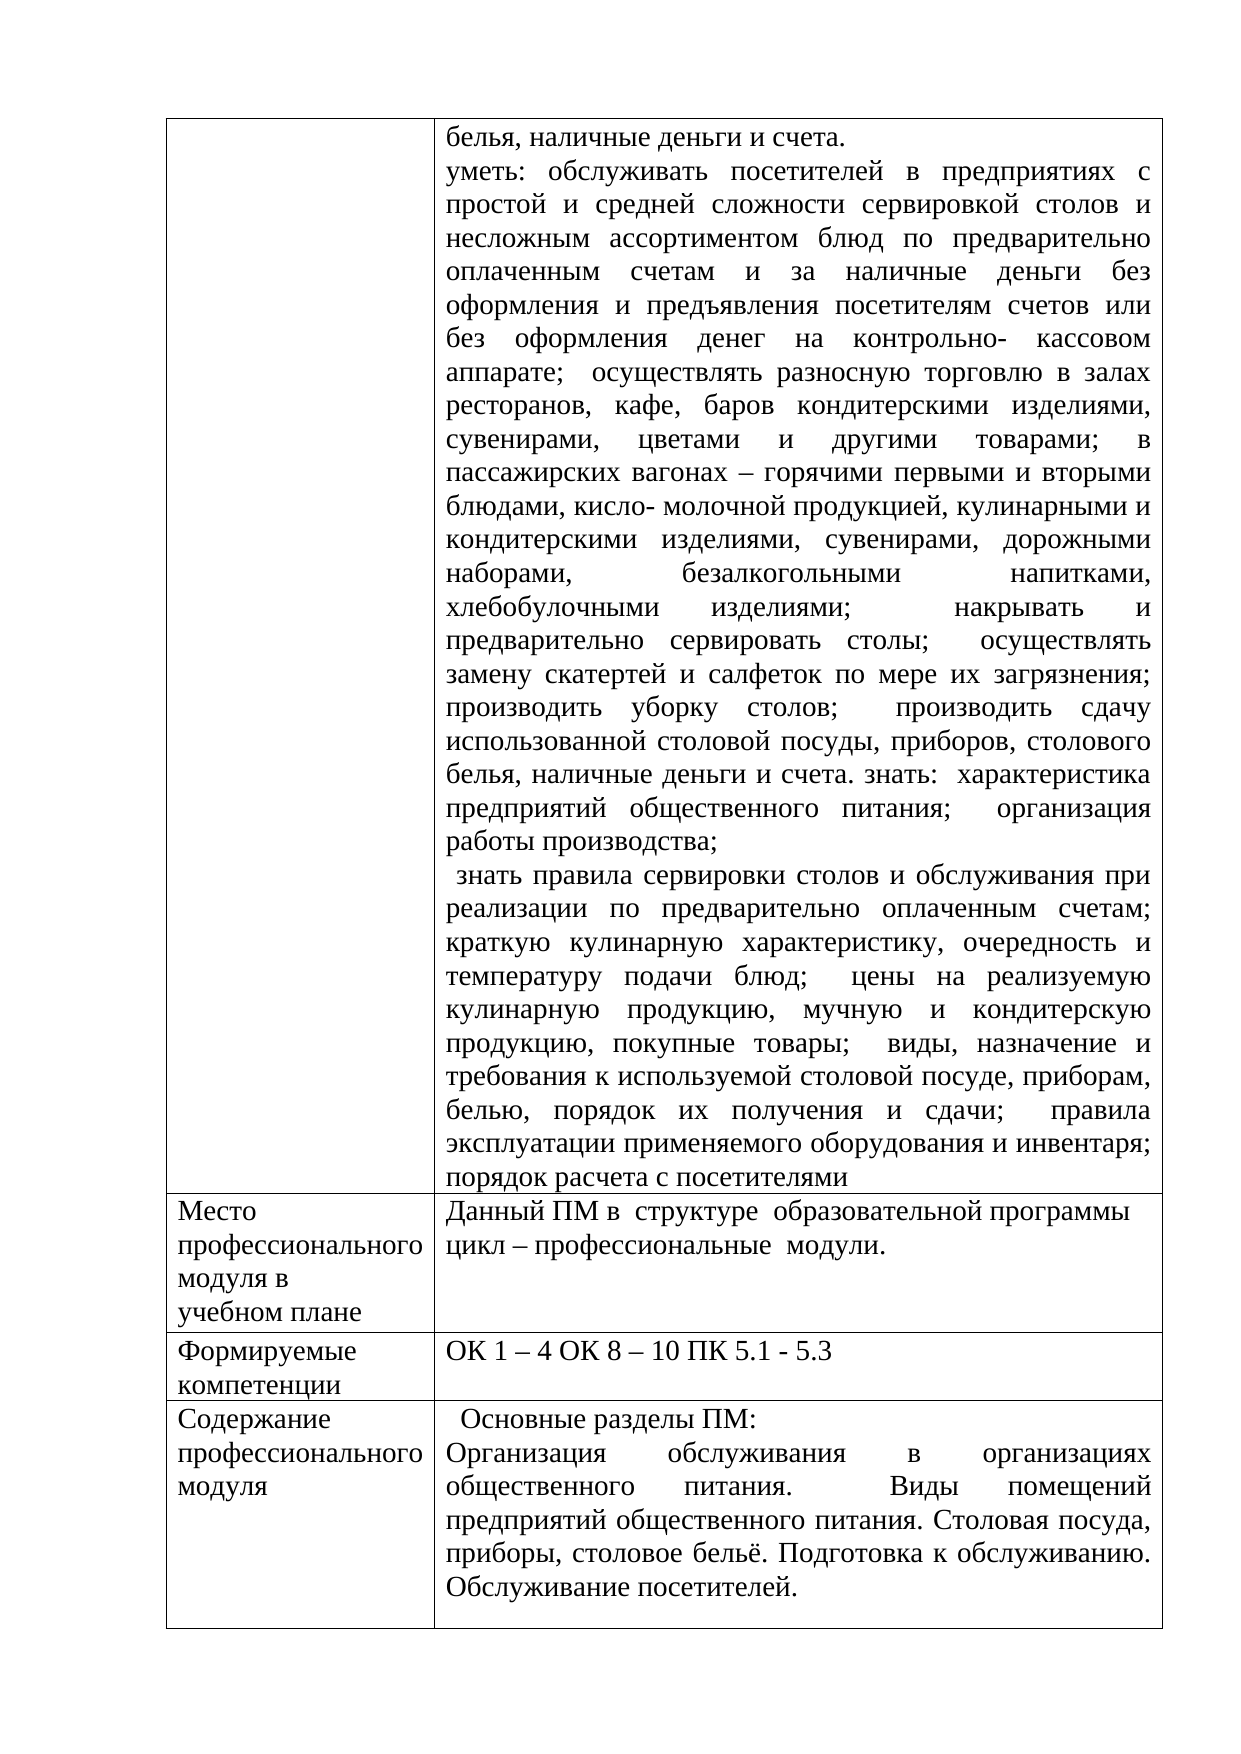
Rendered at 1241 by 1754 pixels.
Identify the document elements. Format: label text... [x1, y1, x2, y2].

table_cell ОК 1 – 4 ОК 8 – 10 ПК 5.1 - 5.3 [435, 1333, 1162, 1400]
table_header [167, 119, 434, 1192]
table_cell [435, 1401, 1162, 1628]
table_cell Формируемые компетенции [167, 1333, 434, 1400]
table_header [435, 119, 1162, 1192]
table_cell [167, 1401, 434, 1628]
table_cell Место профессионального модуля в учебном плане [167, 1194, 434, 1332]
table_cell Данный ПМ в структуре образовательной программы цикл – профессиональные модули. [435, 1194, 1162, 1332]
